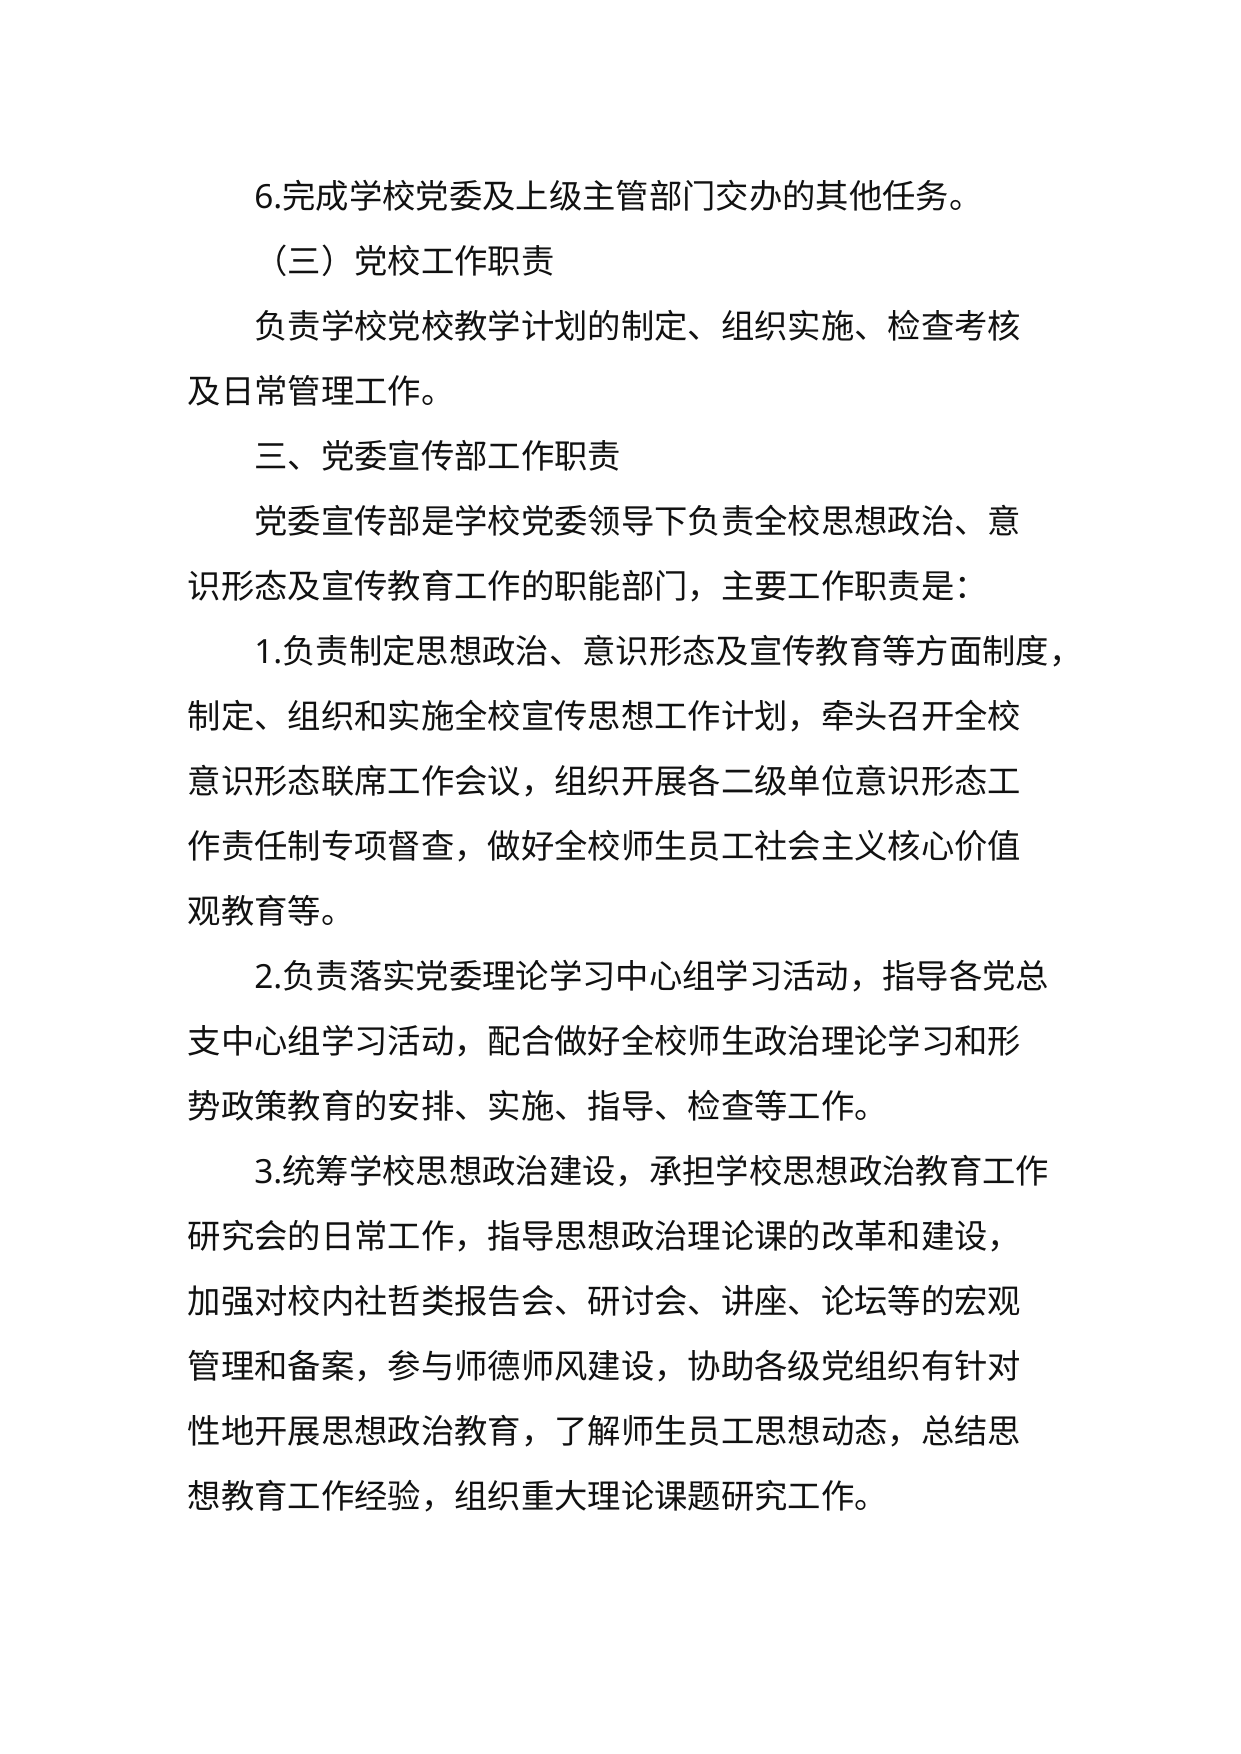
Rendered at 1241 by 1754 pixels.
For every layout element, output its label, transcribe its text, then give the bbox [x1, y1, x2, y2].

text 1.负责制定思想政治、意识形态及宣传教育等方面制度，制定、组织和实施全校宣传思想工作计划，牵头召开全校意识形态联席工作会议，组织开展各二级单位意识形态工作责任制专项督查，做好全校师生员工社会主义核心价值观教育等。 [187, 617, 1053, 942]
text 三、党委宣传部工作职责 [187, 422, 1053, 487]
text 3.统筹学校思想政治建设，承担学校思想政治教育工作研究会的日常工作，指导思想政治理论课的改革和建设，加强对校内社哲类报告会、研讨会、讲座、论坛等的宏观管理和备案，参与师德师风建设，协助各级党组织有针对性地开展思想政治教育，了解师生员工思想动态，总结思想教育工作经验，组织重大理论课题研究工作。 [187, 1137, 1053, 1527]
text 2.负责落实党委理论学习中心组学习活动，指导各党总支中心组学习活动，配合做好全校师生政治理论学习和形势政策教育的安排、实施、指导、检查等工作。 [187, 942, 1053, 1137]
text 6.完成学校党委及上级主管部门交办的其他任务。 [187, 162, 1053, 227]
text 党委宣传部是学校党委领导下负责全校思想政治、意识形态及宣传教育工作的职能部门，主要工作职责是： [187, 487, 1053, 617]
text 负责学校党校教学计划的制定、组织实施、检查考核及日常管理工作。 [187, 292, 1053, 422]
text （三）党校工作职责 [187, 227, 1053, 292]
